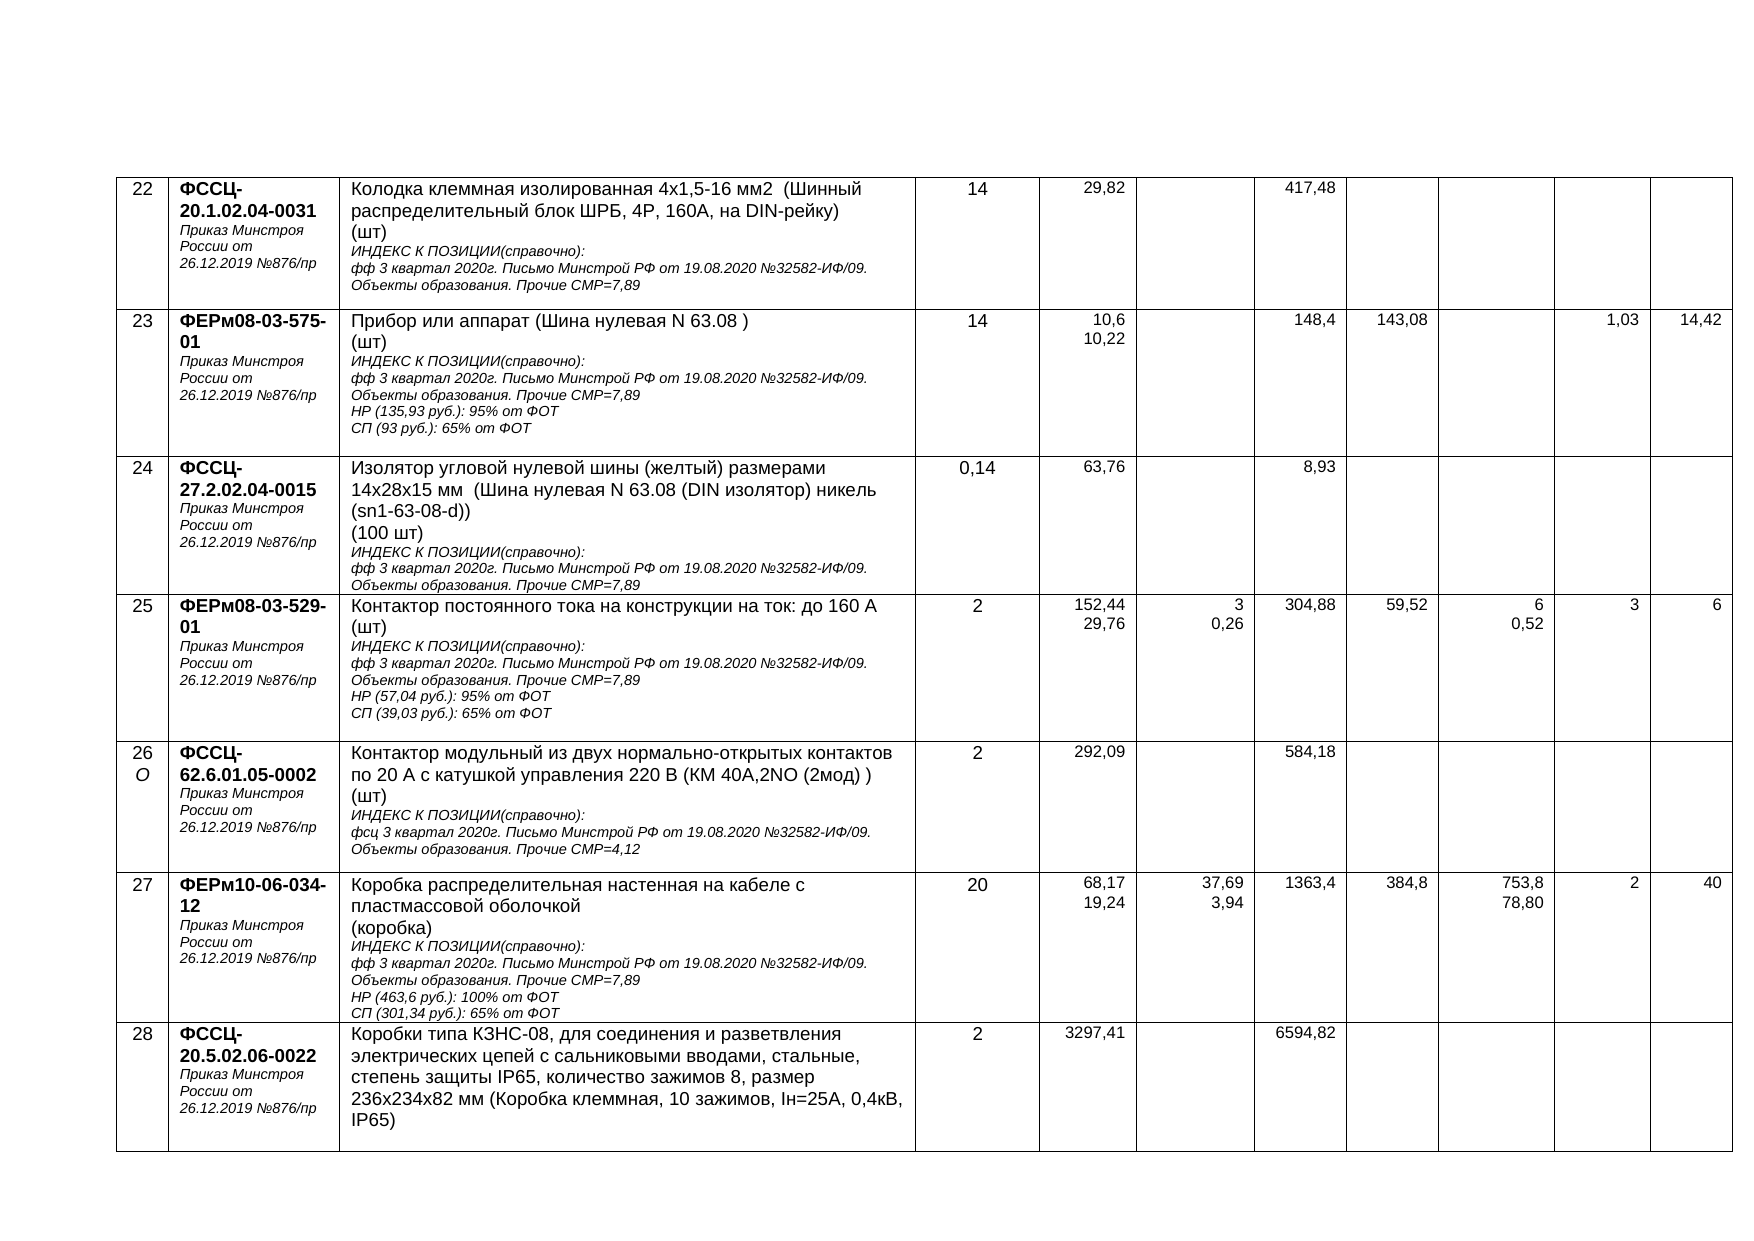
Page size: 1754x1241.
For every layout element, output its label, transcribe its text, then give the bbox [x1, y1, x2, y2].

table_cell 40 [1651, 873, 1732, 1022]
table_cell [1439, 742, 1554, 872]
table_cell ФЕРм08-03-575-01 Приказ Минстроя России от 26.12.2019 №876/пр [169, 310, 339, 456]
table_cell 1,03 [1555, 310, 1650, 456]
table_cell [340, 1023, 915, 1151]
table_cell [169, 1023, 339, 1151]
table_cell 6 [1651, 595, 1732, 741]
table_cell 584,18 [1255, 742, 1346, 872]
table_cell [1137, 457, 1254, 593]
table_cell 26 О [117, 742, 168, 872]
table_cell [1555, 742, 1650, 872]
table_cell 29,82 [1040, 178, 1136, 308]
table_cell [1439, 310, 1554, 456]
table_cell 384,8 [1347, 873, 1438, 1022]
table_cell [1137, 310, 1254, 456]
table_cell 2 [916, 742, 1039, 872]
table_cell [1347, 742, 1438, 872]
table_cell 8,93 [1255, 457, 1346, 593]
table_cell 22 [117, 178, 168, 308]
table_cell 753,8 78,80 [1439, 873, 1554, 1022]
table_cell 68,17 19,24 [1040, 873, 1136, 1022]
table_cell 3297,41 [1040, 1023, 1136, 1151]
table_cell 292,09 [1040, 742, 1136, 872]
table_cell [1555, 1023, 1650, 1151]
table_cell [1137, 742, 1254, 872]
table_cell 14,42 [1651, 310, 1732, 456]
table_cell 2 [916, 1023, 1039, 1151]
table_cell 2 [916, 595, 1039, 741]
table_cell ФССЦ-20.1.02.04-0031 Приказ Минстроя России от 26.12.2019 №876/пр [169, 178, 339, 308]
table_cell 59,52 [1347, 595, 1438, 741]
table_cell [1439, 1023, 1554, 1151]
table_cell 3 0,26 [1137, 595, 1254, 741]
table_cell [1555, 457, 1650, 593]
table_cell Контактор модульный из двух нормально-открытых контактов по 20 А с катушкой управления 220 В (КМ 40А,2NO (2мод) ) (шт) ИНДЕКС К ПОЗИЦИИ(справочно): фсц 3 квартал 2020г. Письмо Минстрой РФ от 19.08.2020 №32582-ИФ/09. Объекты образования. Прочие СМР=4,12 [340, 742, 915, 872]
table_cell [1347, 457, 1438, 593]
table_cell [1651, 742, 1732, 872]
table_cell [1347, 178, 1438, 308]
table_cell 37,69 3,94 [1137, 873, 1254, 1022]
table_cell [1555, 178, 1650, 308]
table_cell [1137, 178, 1254, 308]
table_cell 63,76 [1040, 457, 1136, 593]
table_cell Прибор или аппарат (Шина нулевая N 63.08 ) (шт) ИНДЕКС К ПОЗИЦИИ(справочно): фф 3 квартал 2020г. Письмо Минстрой РФ от 19.08.2020 №32582-ИФ/09. Объекты образования. Прочие СМР=7,89 НР (135,93 руб.): 95% от ФОТ СП (93 руб.): 65% от ФОТ [340, 310, 915, 456]
table_cell ФЕРм08-03-529-01 Приказ Минстроя России от 26.12.2019 №876/пр [169, 595, 339, 741]
table_cell ФССЦ-27.2.02.04-0015 Приказ Минстроя России от 26.12.2019 №876/пр [169, 457, 339, 593]
table_cell [1651, 457, 1732, 593]
table_cell [1347, 1023, 1438, 1151]
table_cell [1439, 457, 1554, 593]
table_cell 20 [916, 873, 1039, 1022]
table_cell Колодка клеммная изолированная 4х1,5-16 мм2 (Шинный распределительный блок ШРБ, 4Р, 160А, на DIN-рейку) (шт) ИНДЕКС К ПОЗИЦИИ(справочно): фф 3 квартал 2020г. Письмо Минстрой РФ от 19.08.2020 №32582-ИФ/09. Объекты образования. Прочие СМР=7,89 [340, 178, 915, 308]
table_cell ФЕРм10-06-034-12 Приказ Минстроя России от 26.12.2019 №876/пр [169, 873, 339, 1022]
table_cell [1439, 178, 1554, 308]
table_cell 28 [117, 1023, 168, 1151]
table_cell 0,14 [916, 457, 1039, 593]
table_cell 14 [916, 178, 1039, 308]
table_cell ФССЦ-62.6.01.05-0002 Приказ Минстроя России от 26.12.2019 №876/пр [169, 742, 339, 872]
table_cell 24 [117, 457, 168, 593]
table_cell 6594,82 [1255, 1023, 1346, 1151]
table_cell [1651, 178, 1732, 308]
table_cell 3 [1555, 595, 1650, 741]
table_cell 10,6 10,22 [1040, 310, 1136, 456]
table_cell Контактор постоянного тока на конструкции на ток: до 160 А (шт) ИНДЕКС К ПОЗИЦИИ(справочно): фф 3 квартал 2020г. Письмо Минстрой РФ от 19.08.2020 №32582-ИФ/09. Объекты образования. Прочие СМР=7,89 НР (57,04 руб.): 95% от ФОТ СП (39,03 руб.): 65% от ФОТ [340, 595, 915, 741]
table_cell 143,08 [1347, 310, 1438, 456]
table_cell 25 [117, 595, 168, 741]
table_cell 417,48 [1255, 178, 1346, 308]
table_cell 148,4 [1255, 310, 1346, 456]
table_cell [1137, 1023, 1254, 1151]
table_cell 304,88 [1255, 595, 1346, 741]
table_cell 6 0,52 [1439, 595, 1554, 741]
table_cell 27 [117, 873, 168, 1022]
table_cell 1363,4 [1255, 873, 1346, 1022]
table_cell 14 [916, 310, 1039, 456]
table_cell Изолятор угловой нулевой шины (желтый) размерами 14х28х15 мм (Шина нулевая N 63.08 (DIN изолятор) никель (sn1-63-08-d)) (100 шт) ИНДЕКС К ПОЗИЦИИ(справочно): фф 3 квартал 2020г. Письмо Минстрой РФ от 19.08.2020 №32582-ИФ/09. Объекты образования. Прочие СМР=7,89 [340, 457, 915, 593]
table_cell [1651, 1023, 1732, 1151]
table_cell 152,44 29,76 [1040, 595, 1136, 741]
table_cell Коробка распределительная настенная на кабеле с пластмассовой оболочкой (коробка) ИНДЕКС К ПОЗИЦИИ(справочно): фф 3 квартал 2020г. Письмо Минстрой РФ от 19.08.2020 №32582-ИФ/09. Объекты образования. Прочие СМР=7,89 НР (463,6 руб.): 100% от ФОТ СП (301,34 руб.): 65% от ФОТ [340, 873, 915, 1022]
table_cell 2 [1555, 873, 1650, 1022]
table_cell 23 [117, 310, 168, 456]
